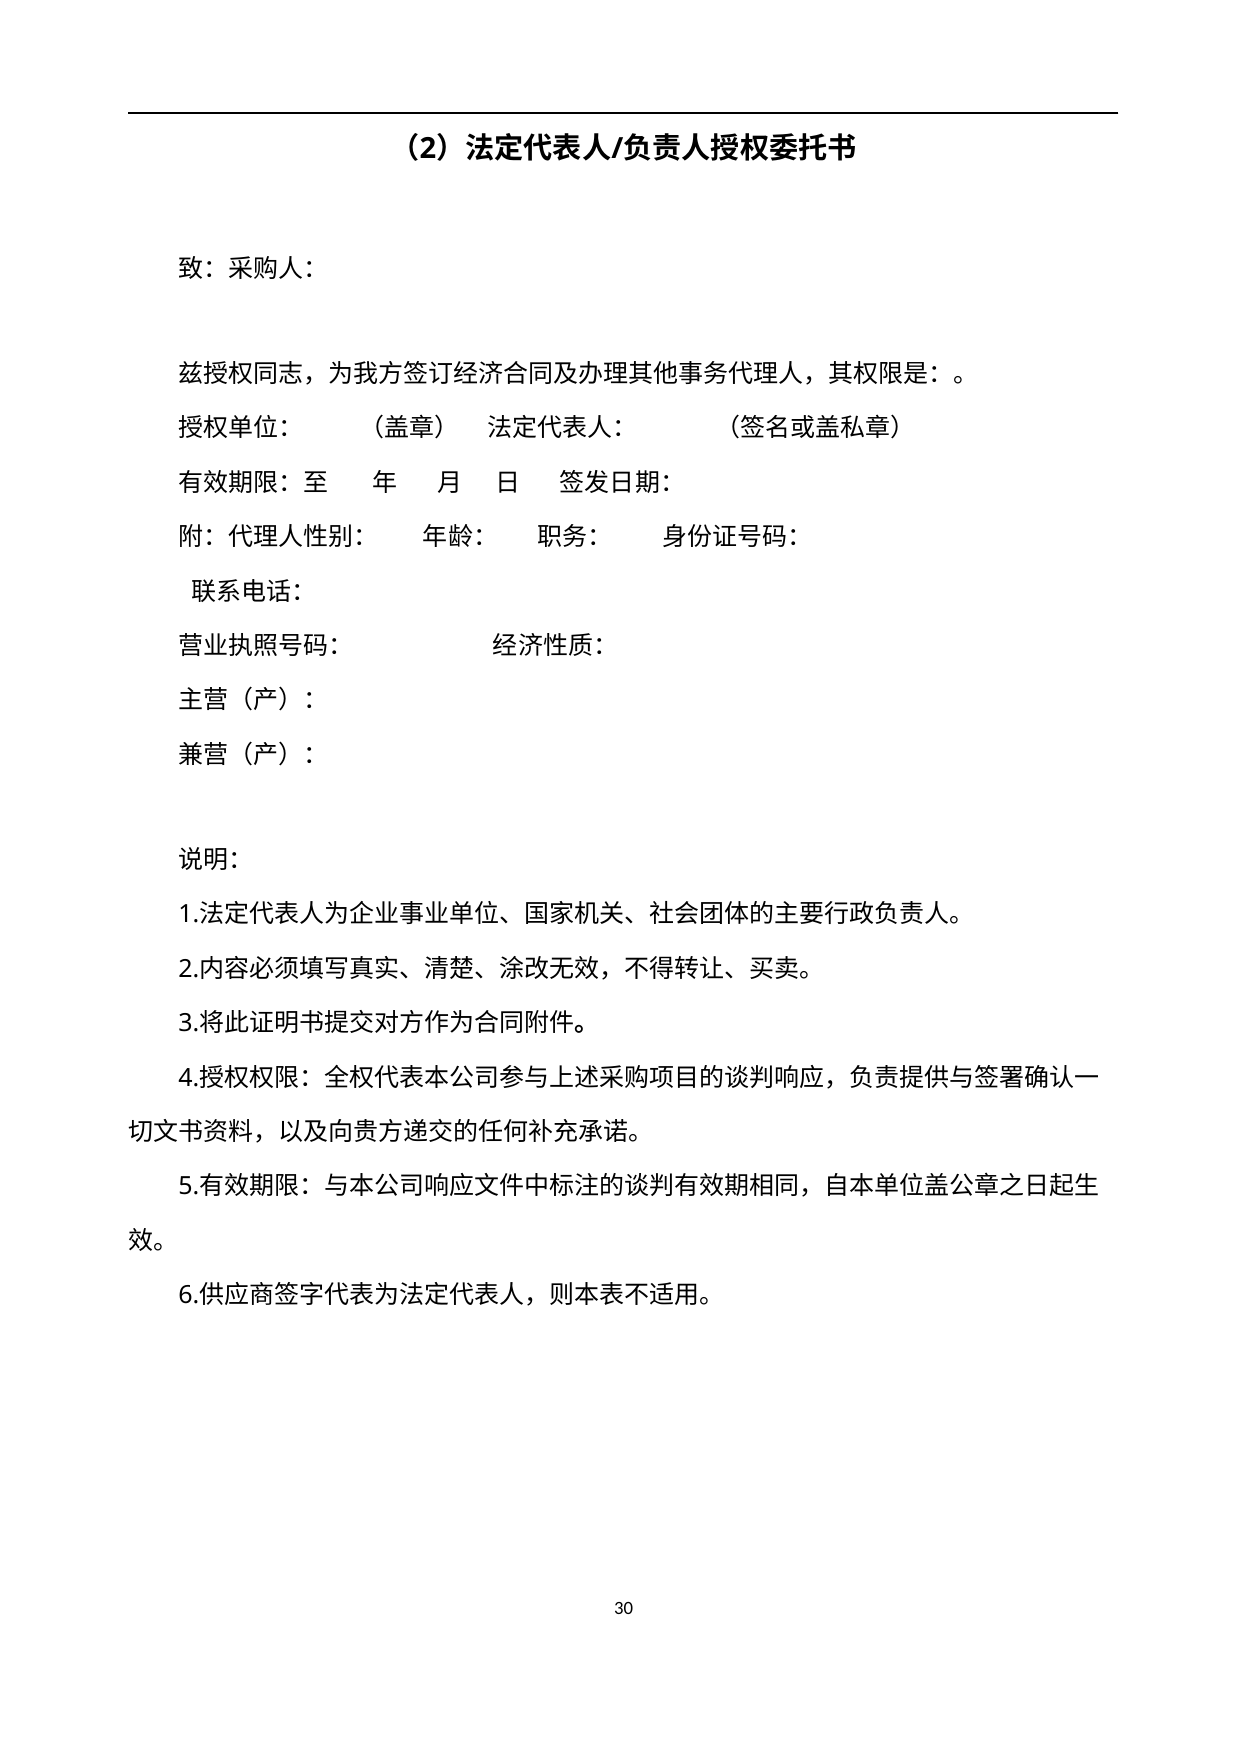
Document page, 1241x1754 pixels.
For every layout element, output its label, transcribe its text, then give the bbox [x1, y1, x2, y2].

text 5.有效期限：与本公司响应文件中标注的谈判有效期相同，自本单位盖公章之日起生效。 [128, 1166, 1118, 1256]
text （2）法定代表人/负责人授权委托书 [128, 125, 1118, 167]
text 4.授权权限：全权代表本公司参与上述采购项目的谈判响应，负责提供与签署确认一切文书资料，以及向贵方递交的任何补充承诺。 [128, 1057, 1118, 1148]
text 说明： [128, 839, 1118, 876]
text 授权单位： （盖章） 法定代表人： （签名或盖私章） [128, 408, 1118, 444]
text 营业执照号码： 经济性质： [128, 625, 1118, 662]
text 兹授权同志，为我方签订经济合同及办理其他事务代理人，其权限是：。 [128, 353, 1118, 390]
text 1.法定代表人为企业事业单位、国家机关、社会团体的主要行政负责人。 [128, 894, 1118, 930]
text 2.内容必须填写真实、清楚、涂改无效，不得转让、买卖。 [128, 948, 1118, 984]
text 3.将此证明书提交对方作为合同附件。 [128, 1003, 1118, 1039]
text 联系电话： [128, 571, 1118, 607]
text 6.供应商签字代表为法定代表人，则本表不适用。 [128, 1274, 1118, 1311]
text 主营（产）： [128, 680, 1118, 716]
text 有效期限：至 年 月 日 签发日期： [128, 462, 1118, 498]
text 附：代理人性别： 年龄： 职务： 身份证号码： [128, 517, 1118, 553]
text 兼营（产）： [128, 734, 1118, 770]
text 致：采购人： [128, 248, 1118, 284]
